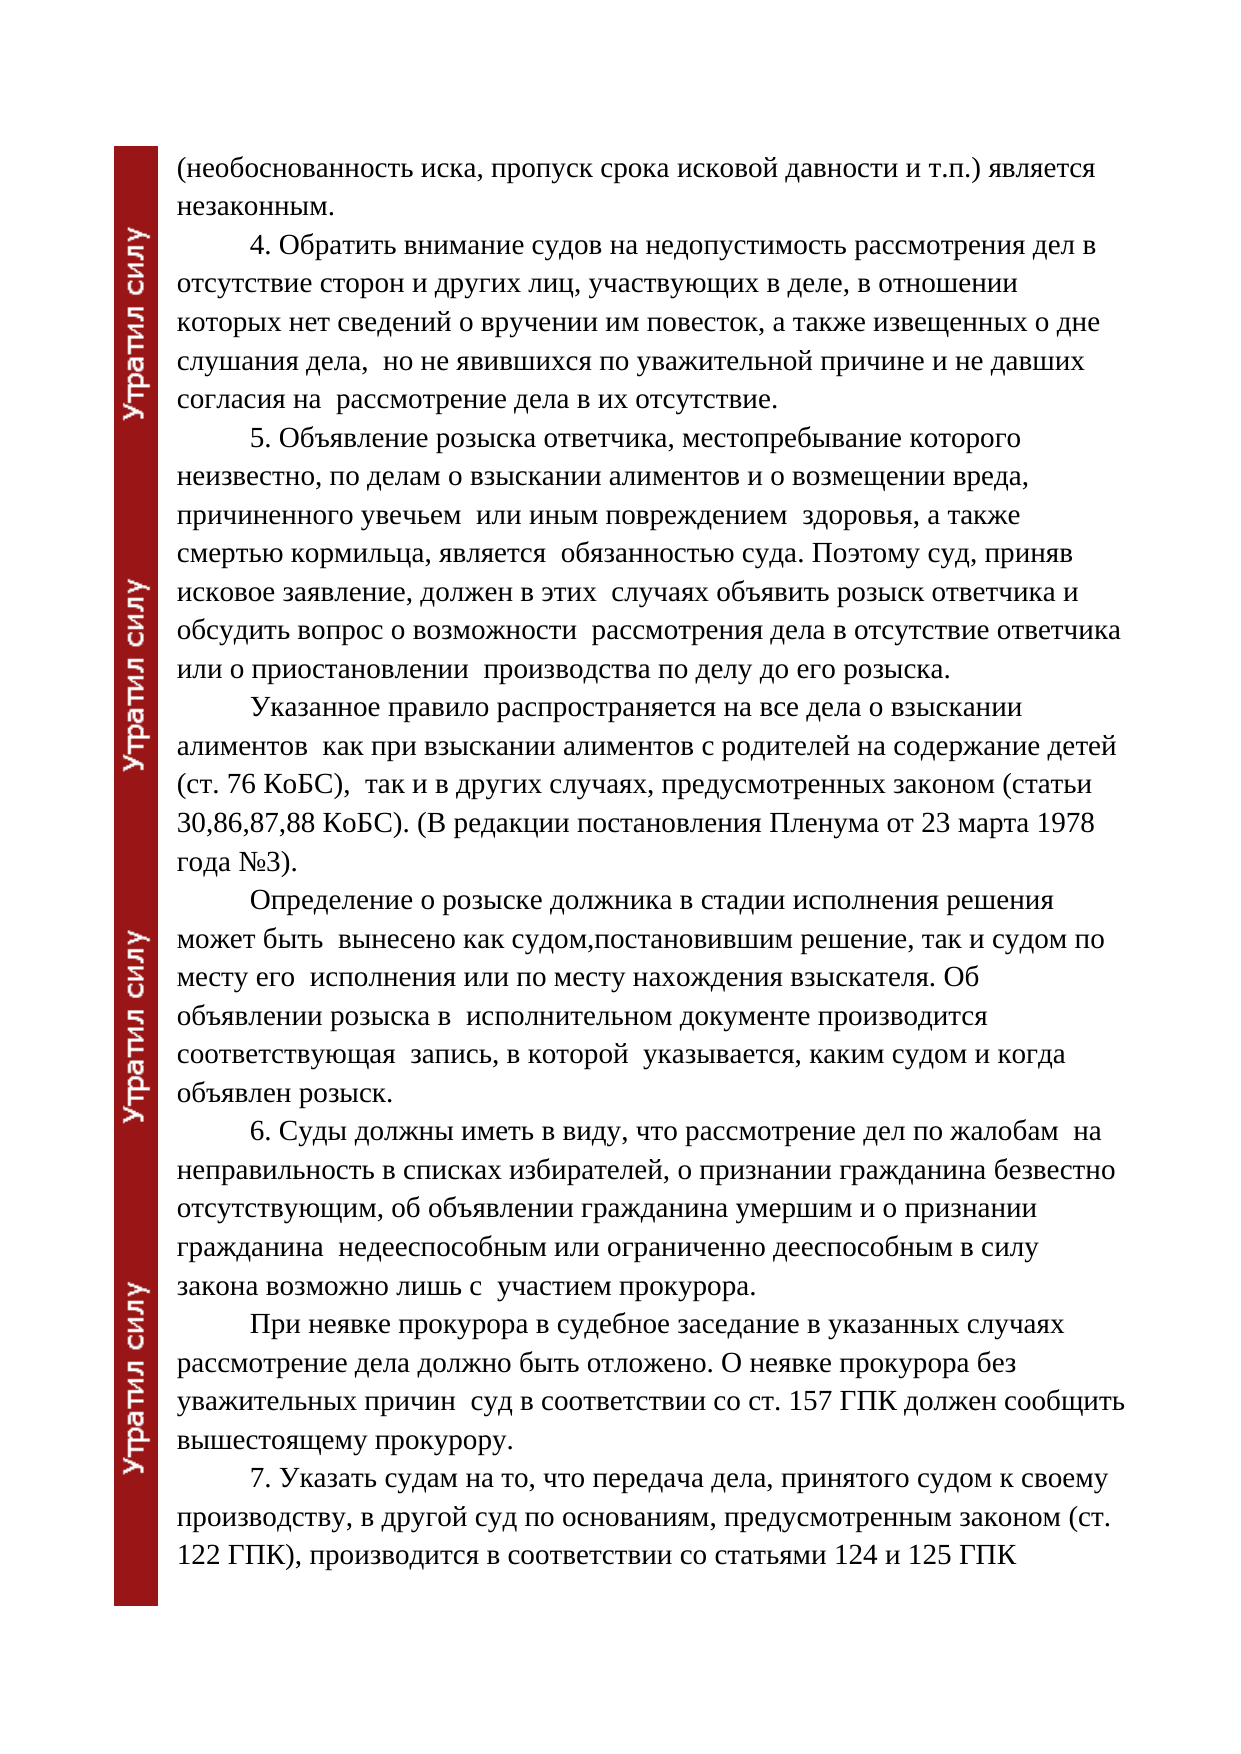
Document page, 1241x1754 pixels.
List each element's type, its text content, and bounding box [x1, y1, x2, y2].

picture [114, 1571, 158, 1606]
picture [114, 146, 158, 150]
